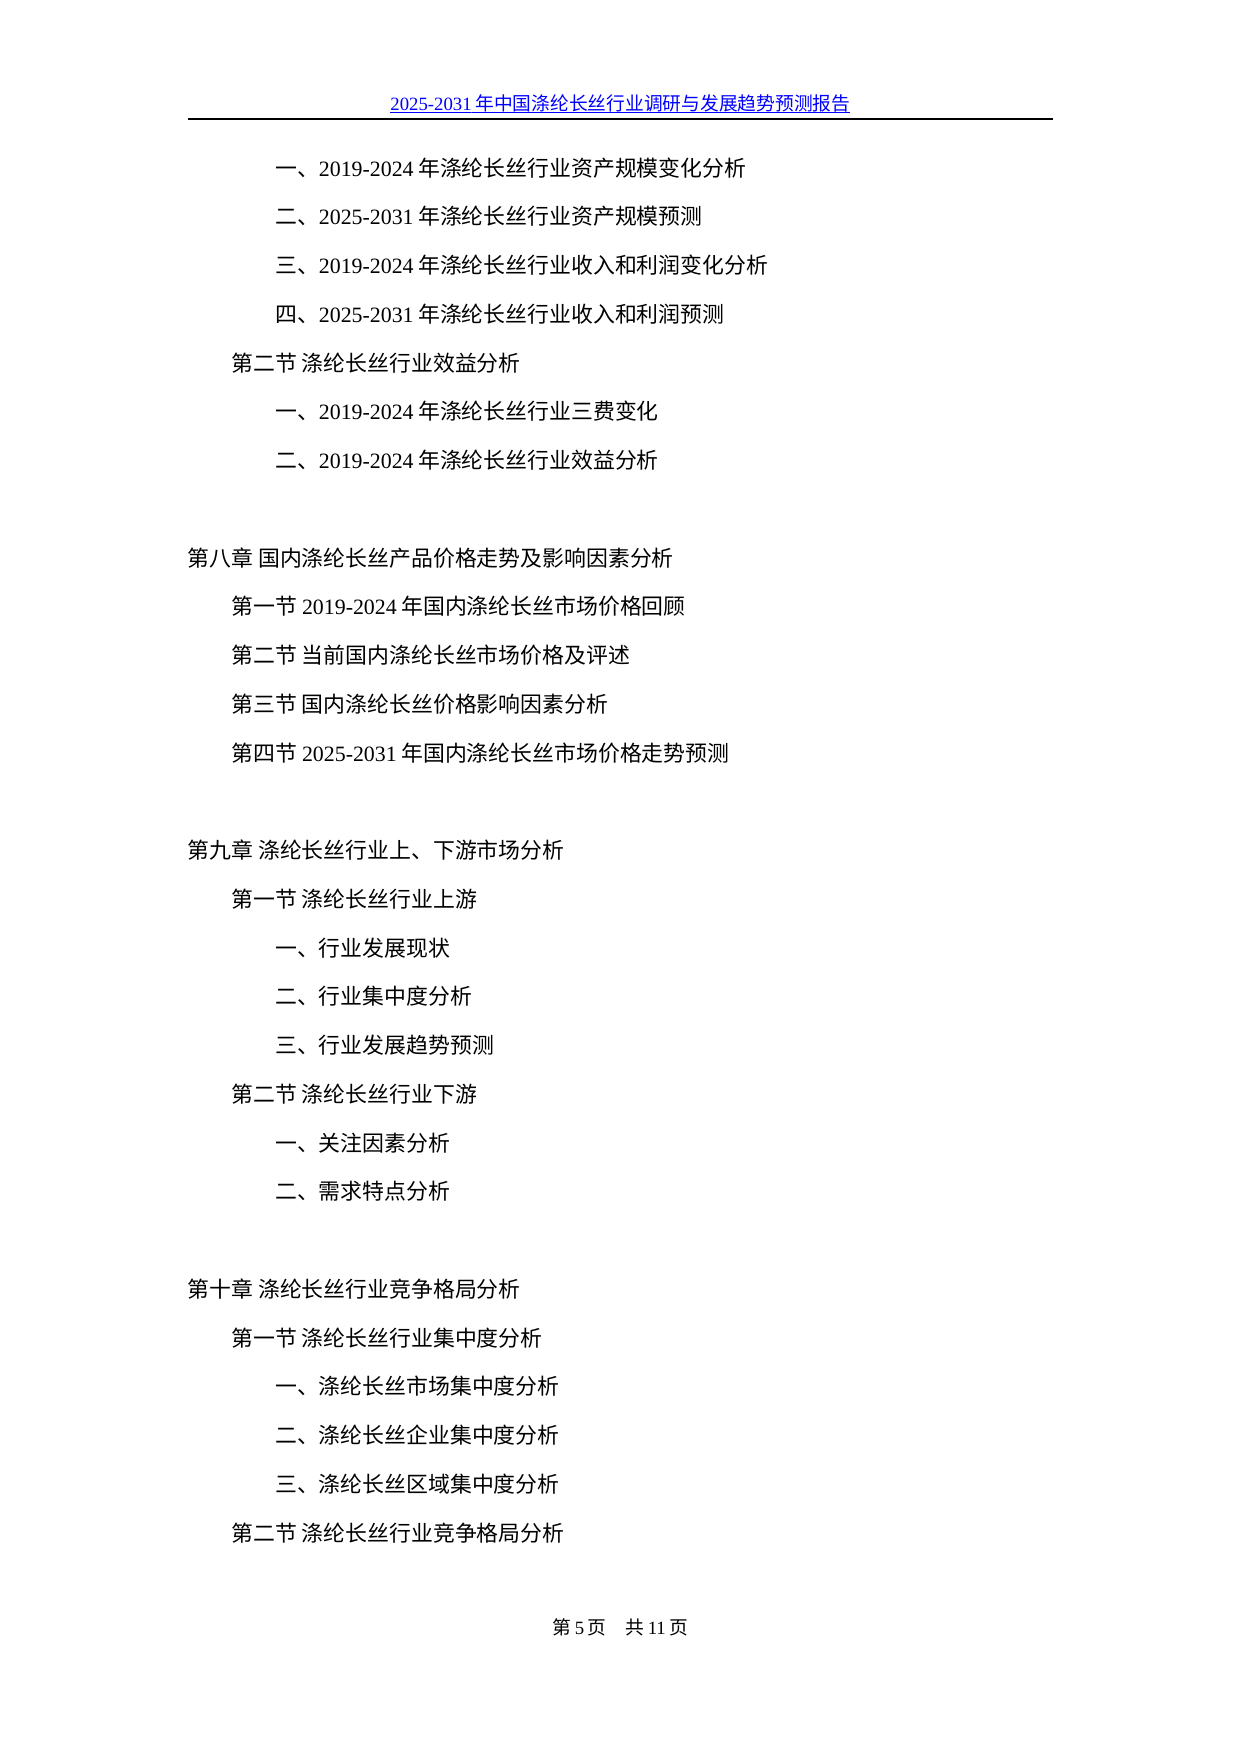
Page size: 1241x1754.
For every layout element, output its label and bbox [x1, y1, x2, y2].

text [187, 150, 1053, 1548]
